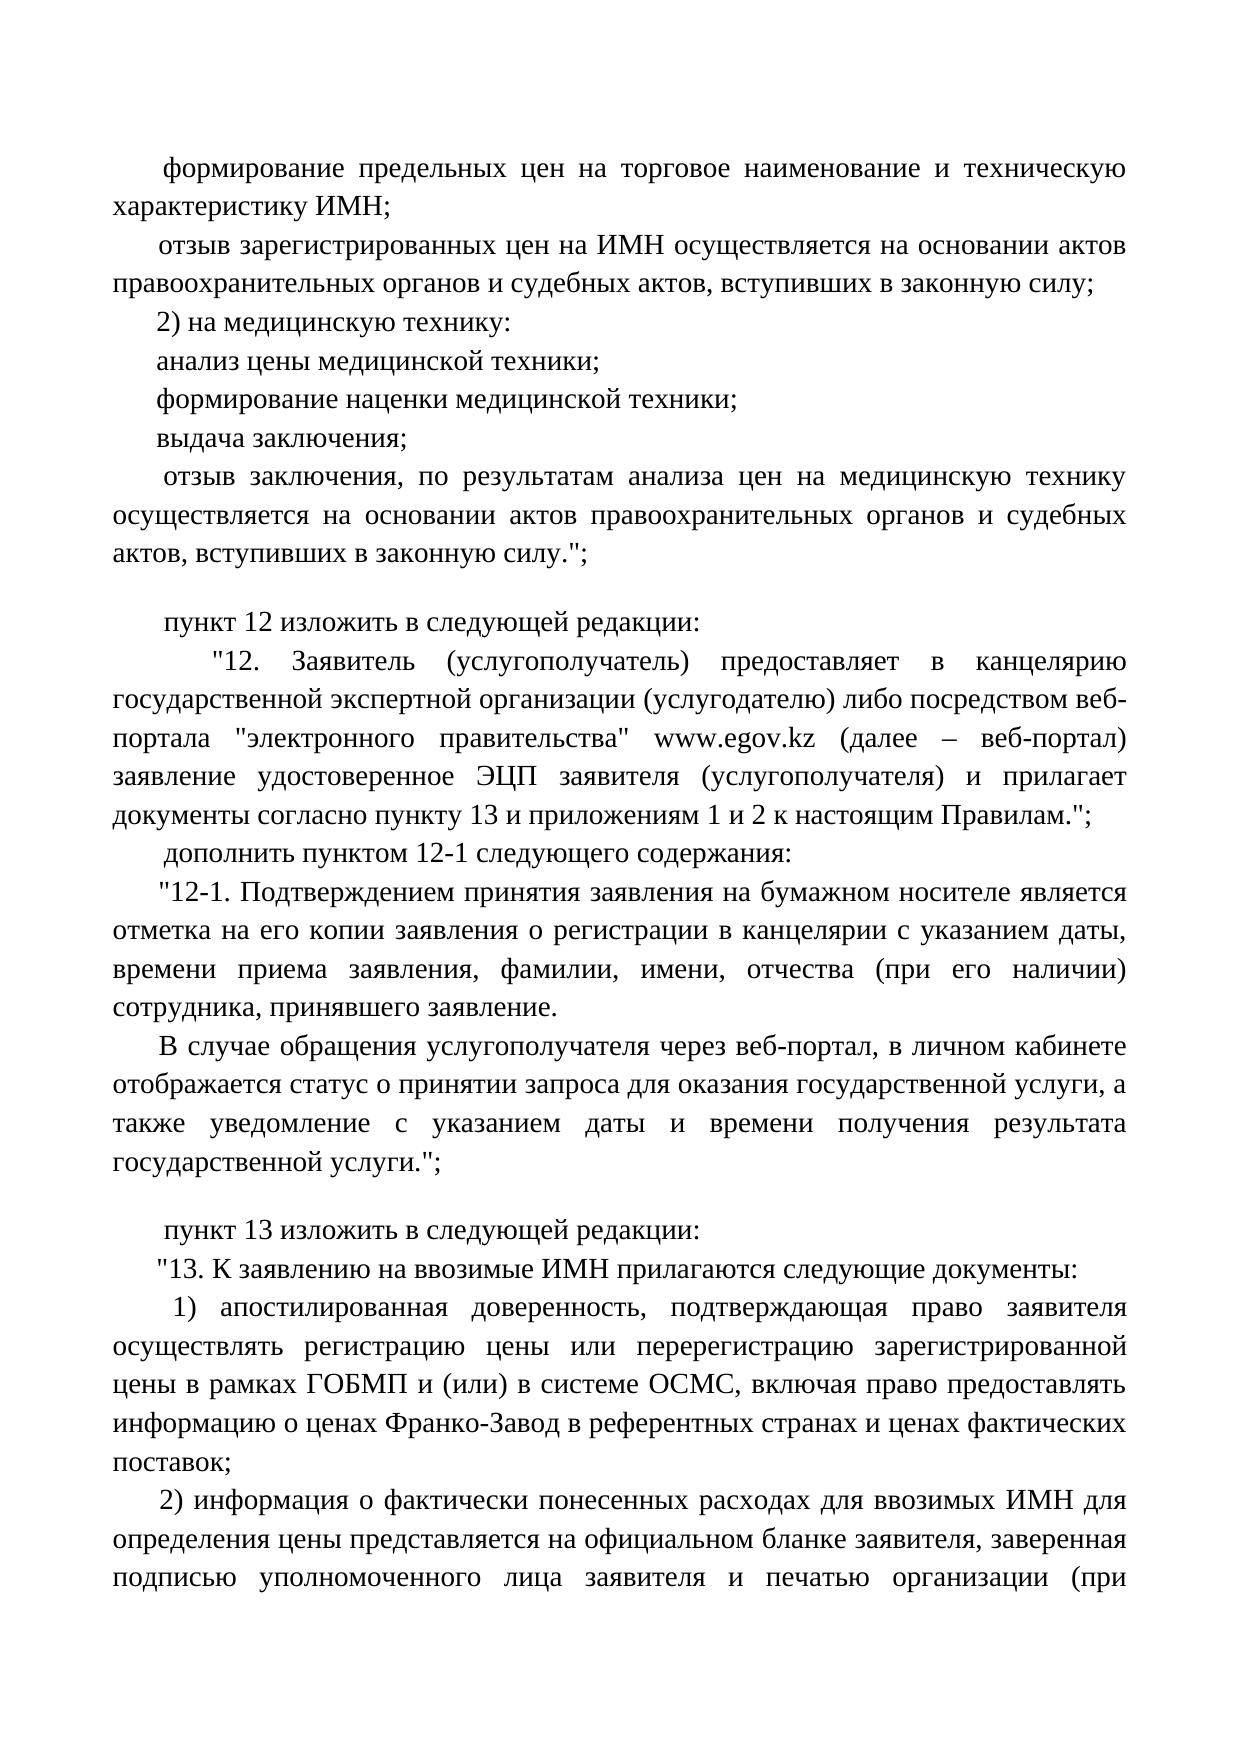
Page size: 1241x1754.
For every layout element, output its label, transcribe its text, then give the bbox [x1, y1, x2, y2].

text "12. Заявитель (услугополучатель) предоставляет в канцелярию государственной экспертной организации (услугодателю) либо посредством веб-портала "электронного правительства" www.egov.kz (далее – веб-портал) заявление удостоверенное ЭЦП заявителя (услугополучателя) и прилагает документы согласно пункту 13 и приложениям 1 и 2 к настоящим Правилам."; [112, 643, 1128, 830]
text 2) на медицинскую технику: [112, 304, 1128, 338]
text отзыв заключения, по результатам анализа цен на медицинскую технику осуществляется на основании актов правоохранительных органов и судебных актов, вступивших в законную силу."; [112, 458, 1128, 569]
text дополнить пунктом 12-1 следующего содержания: [112, 835, 1128, 869]
text выдача заключения; [112, 420, 1128, 453]
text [112, 1482, 1128, 1593]
text пункт 12 изложить в следующей редакции: [112, 604, 1128, 638]
text 1) апостилированная доверенность, подтверждающая право заявителя осуществлять регистрацию цены или перерегистрацию зарегистрированной цены в рамках ГОБМП и (или) в системе ОСМС, включая право предоставлять информацию о ценах Франко-Завод в референтных странах и ценах фактических поставок; [112, 1289, 1128, 1477]
text "12-1. Подтверждением принятия заявления на бумажном носителе является отметка на его копии заявления о регистрации в канцелярии с указанием даты, времени приема заявления, фамилии, имени, отчества (при его наличии) сотрудника, принявшего заявление. [112, 874, 1128, 1023]
text формирование наценки медицинской техники; [112, 381, 1128, 415]
text отзыв зарегистрированных цен на ИМН осуществляется на основании актов правоохранительных органов и судебных актов, вступивших в законную силу; [112, 227, 1128, 299]
text формирование предельных цен на торговое наименование и техническую характеристику ИМН; [112, 150, 1128, 222]
text анализ цены медицинской техники; [112, 343, 1128, 376]
text В случае обращения услугополучателя через веб-портал, в личном кабинете отображается статус о принятии запроса для оказания государственной услуги, а также уведомление с указанием даты и времени получения результата государственной услуги."; [112, 1028, 1128, 1177]
text пункт 13 изложить в следующей редакции: [112, 1212, 1128, 1246]
text "13. К заявлению на ввозимые ИМН прилагаются следующие документы: [112, 1251, 1128, 1284]
